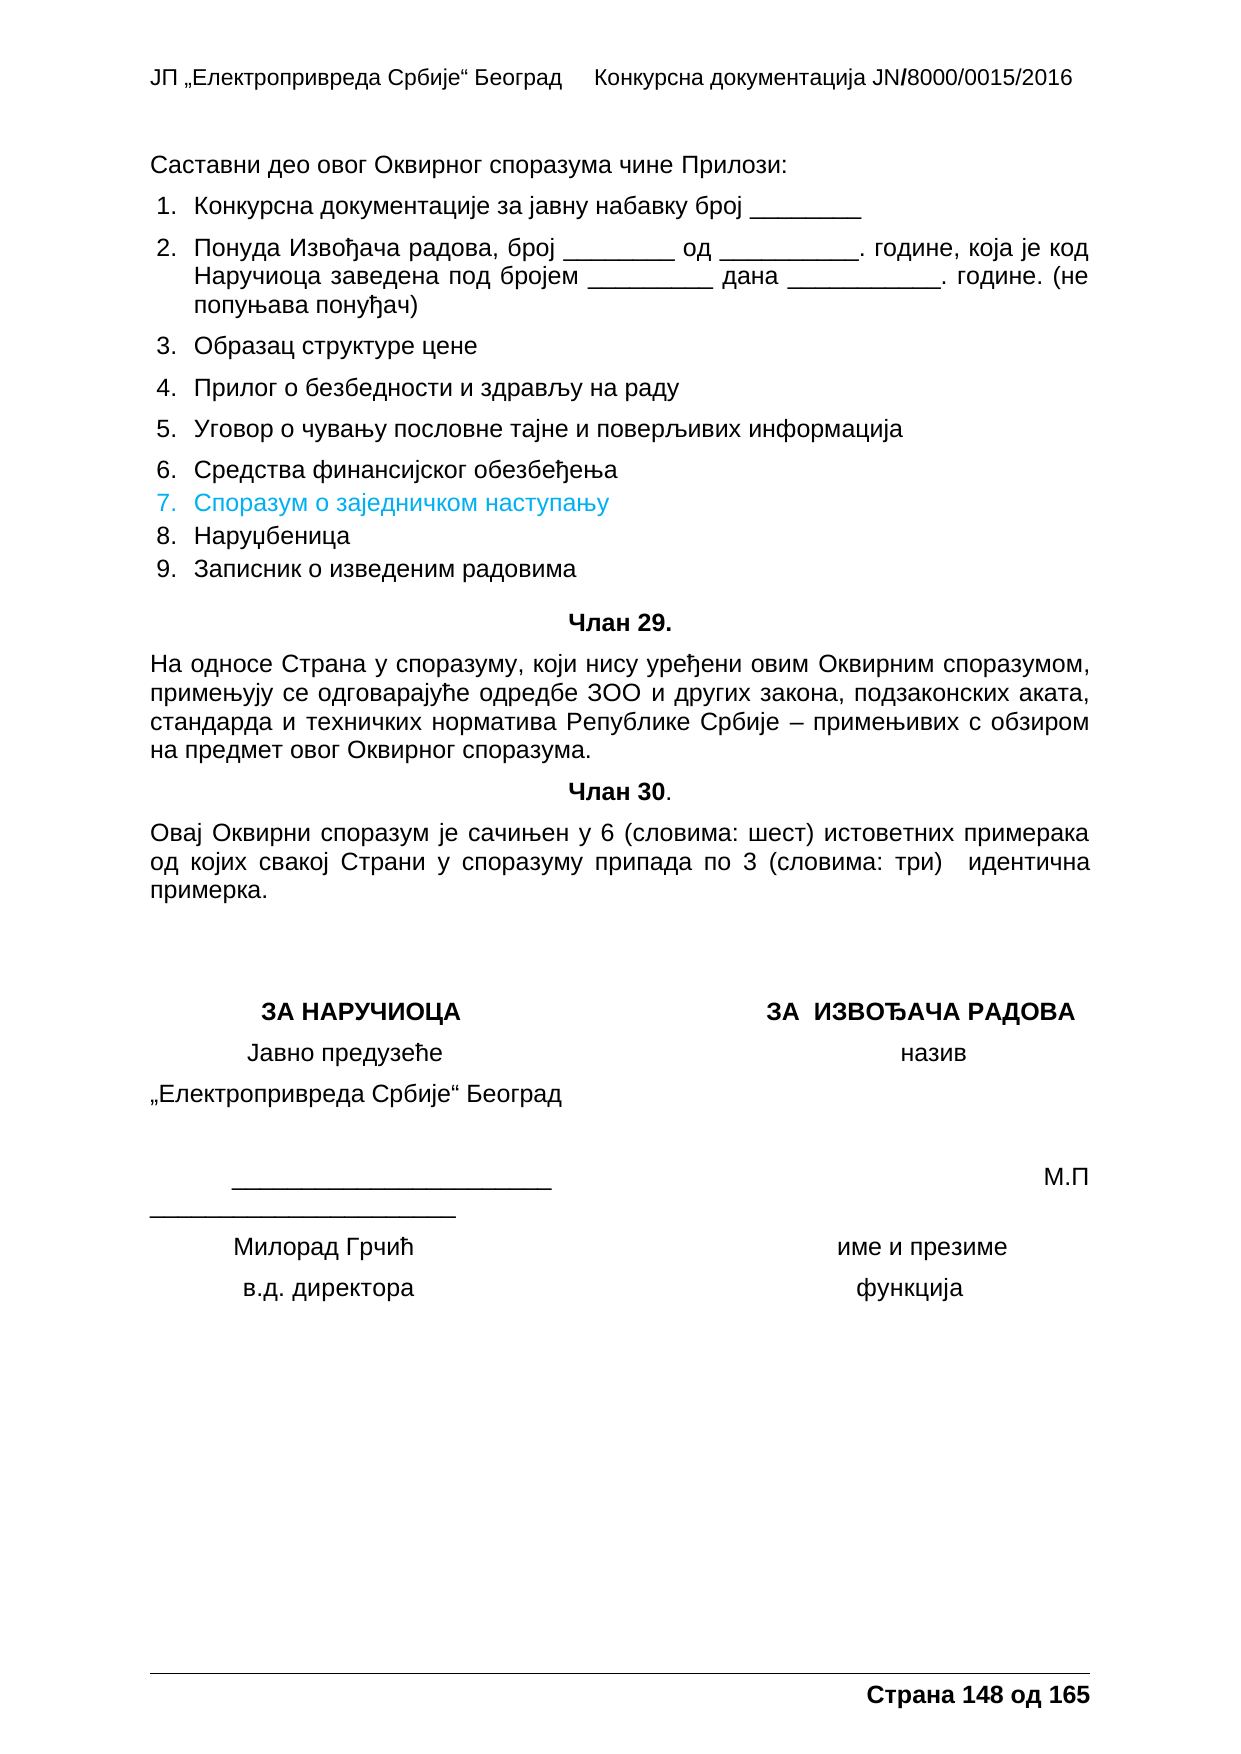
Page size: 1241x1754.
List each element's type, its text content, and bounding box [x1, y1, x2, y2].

text _______________________ М.П ______________________ [150, 1162, 1090, 1219]
list Конкурсна документације за јавну набавку број ________ [156, 191, 1090, 220]
list Уговор о чувању пословне тајне и поверљивих информација [156, 414, 1090, 442]
list Прилог о безбедности и здрављу на раду [156, 372, 1090, 401]
list Средства финансијског обезбеђења [156, 455, 1090, 484]
list Образац структуре цене [156, 331, 1090, 360]
list Наруџбеница [156, 521, 1090, 550]
text Јавно предузеће назив [150, 1038, 1090, 1067]
list Понуда Извођача радова, број ________ од __________. године, која је код Наручиоца заведена под бројем _________ дана ___________. године. (не попуњава понуђач) [156, 232, 1090, 319]
text Овај Оквирни споразум је сачињен у 6 (словима: шест) истоветних примерака од којих свакој Страни у споразуму припада по 3 (словима: три) идентична примерка. [150, 818, 1090, 904]
text в.д. директора функција [150, 1273, 1090, 1302]
text „Електропривреда Србије“ Београд [150, 1079, 1090, 1108]
list Записник о изведеним радовима [156, 554, 1090, 583]
list Споразум о заједничком наступању [156, 488, 1090, 517]
text На односе Страна у споразуму, који нису уређени овим Оквирним споразумом, примењују се одговарајуће одредбе ЗОО и других закона, подзаконских аката, стандарда и техничких норматива Републике Србије – примењивих с обзиром на предмет овог Оквирног споразума. [150, 649, 1090, 764]
text Члан 30. [150, 777, 1090, 805]
text Саставни део овог Оквирног споразума чине Прилози: [150, 150, 1090, 179]
text ЗА НАРУЧИОЦА ЗА ИЗВОЂАЧА РАДОВА [150, 997, 1090, 1026]
text Милорад Грчић име и презиме [150, 1232, 1090, 1261]
text Члан 29. [150, 608, 1090, 637]
